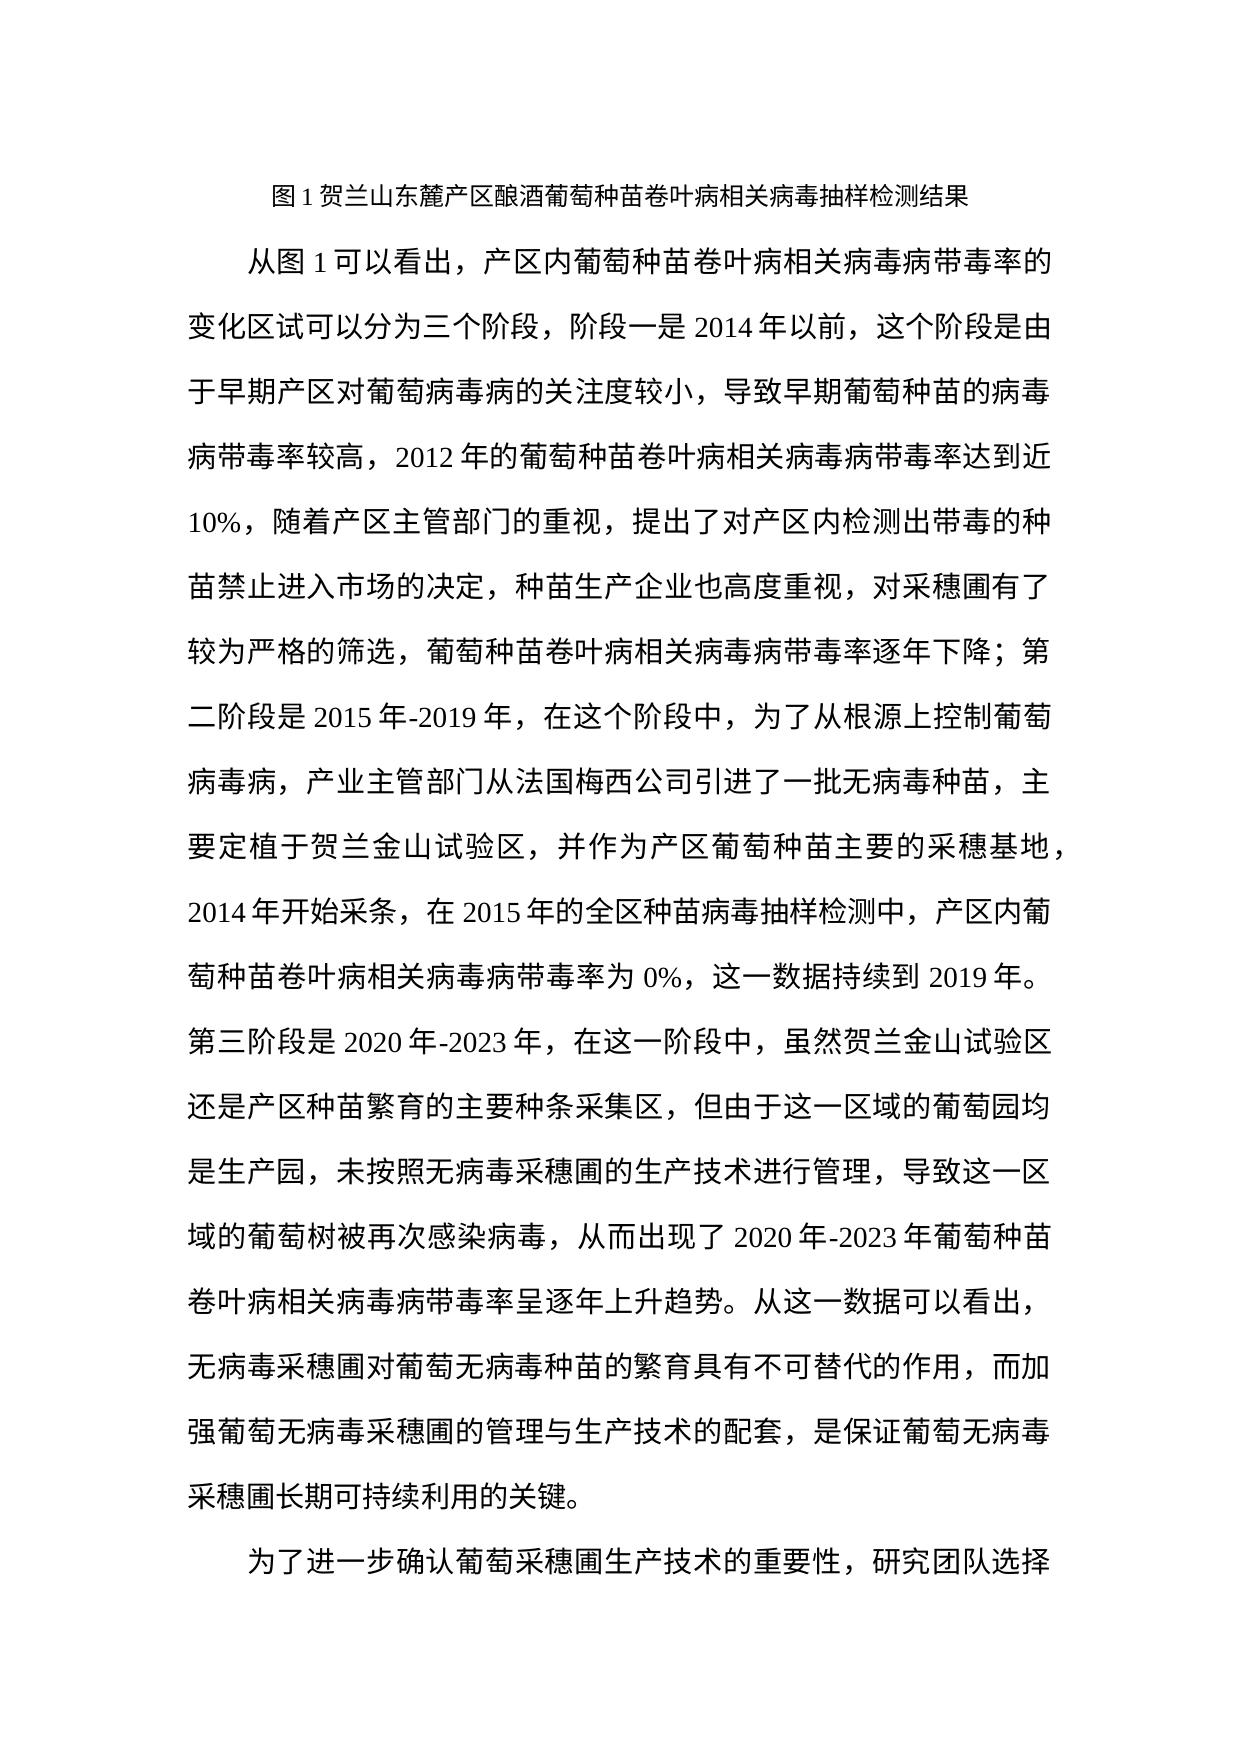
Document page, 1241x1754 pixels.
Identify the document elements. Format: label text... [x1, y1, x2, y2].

text 图1 贺兰山东麓产区酿酒葡萄种苗卷叶病相关病毒抽样检测结果 [187, 162, 1053, 227]
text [187, 1527, 1053, 1592]
text 从图1可以看出，产区内葡萄种苗卷叶病相关病毒病带毒率的变化区试可以分为三个阶段，阶段一是2014年以前，这个阶段是由于早期产区对葡萄病毒病的关注度较小，导致早期葡萄种苗的病毒病带毒率较高，2012年的葡萄种苗卷叶病相关病毒病带毒率达到近10%，随着产区主管部门的重视，提出了对产区内检测出带毒的种苗禁止进入市场的决定，种苗生产企业也高度重视，对采穗圃有了较为严格的筛选，葡萄种苗卷叶病相关病毒病带毒率逐年下降；第二阶段是2015年-2019年，在这个阶段中，为了从根源上控制葡萄病毒病，产业主管部门从法国梅西公司引进了一批无病毒种苗，主要定植于贺兰金山试验区，并作为产区葡萄种苗主要的采穗基地，2014年开始采条，在2015年的全区种苗病毒抽样检测中，产区内葡萄种苗卷叶病相关病毒病带毒率为0%，这一数据持续到2019年。第三阶段是2020年-2023年，在这一阶段中，虽然贺兰金山试验区还是产区种苗繁育的主要种条采集区，但由于这一区域的葡萄园均是生产园，未按照无病毒采穗圃的生产技术进行管理，导致这一区域的葡萄树被再次感染病毒，从而出现了2020年-2023年葡萄种苗卷叶病相关病毒病带毒率呈逐年上升趋势。从这一数据可以看出，无病毒采穗圃对葡萄无病毒种苗的繁育具有不可替代的作用，而加强葡萄无病毒采穗圃的管理与生产技术的配套，是保证葡萄无病毒采穗圃长期可持续利用的关键。 [187, 227, 1053, 1527]
